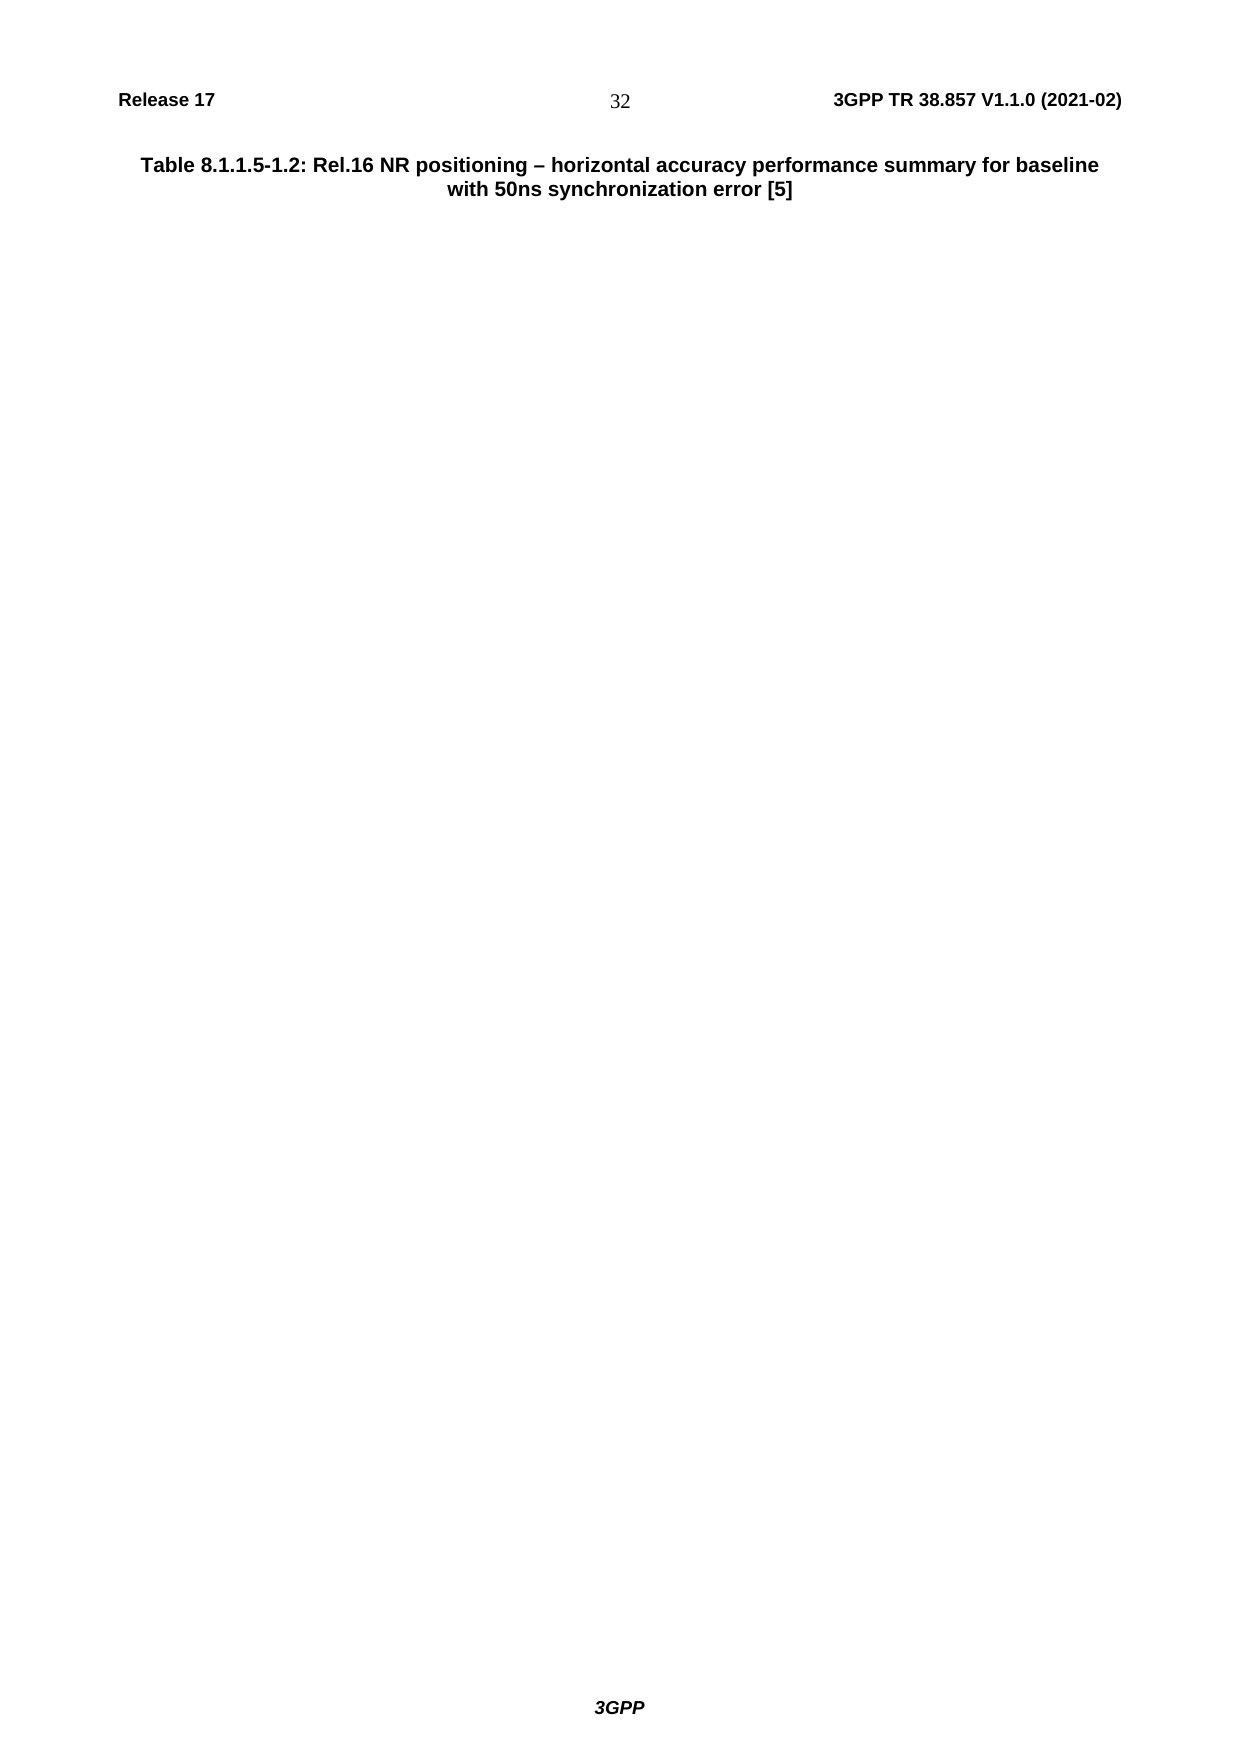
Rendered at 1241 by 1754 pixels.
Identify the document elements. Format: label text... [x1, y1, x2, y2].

text Table 8.1.1.5-1.2: Rel.16 NR positioning – horizontal accuracy performance summary for baseline with 50ns synchronization error [5] [118, 153, 1122, 201]
